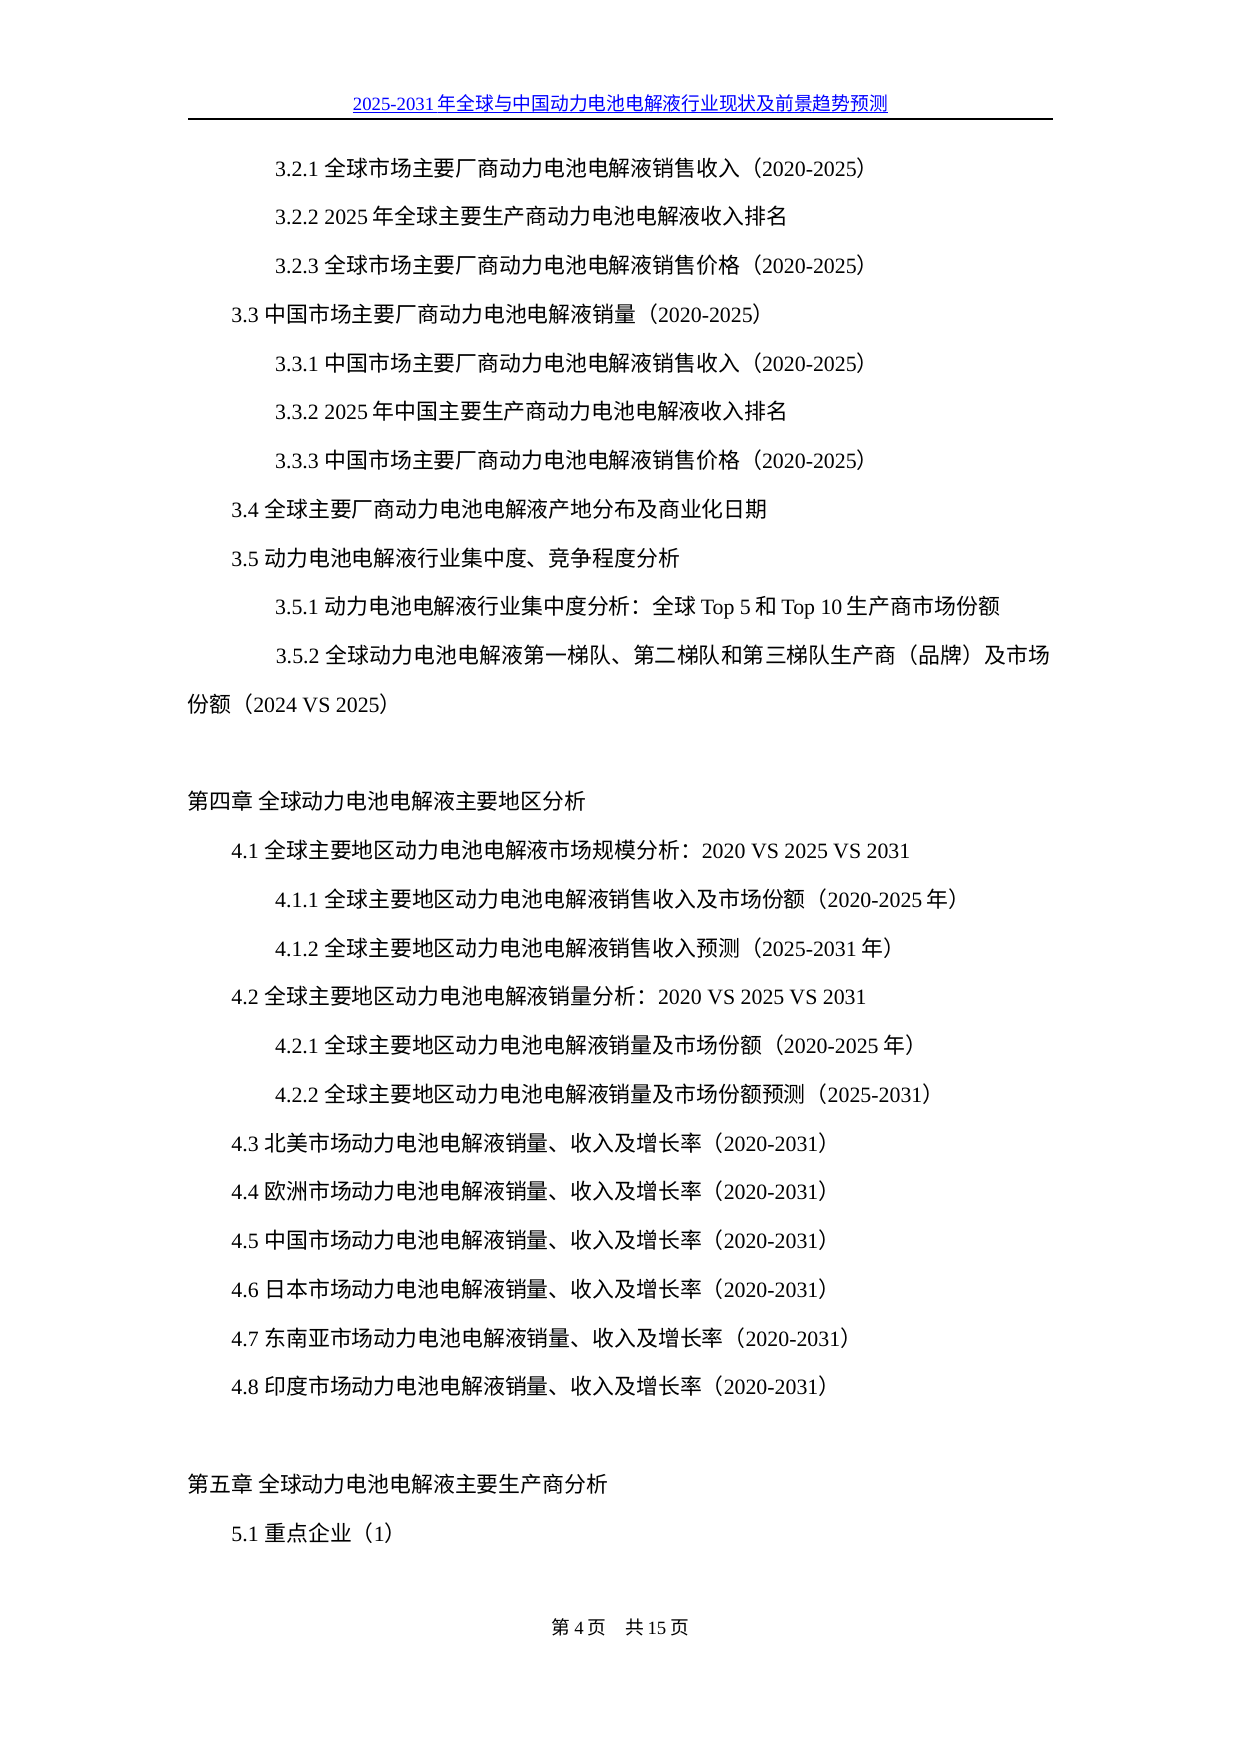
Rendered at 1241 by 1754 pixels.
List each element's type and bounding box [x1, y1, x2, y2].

text [187, 150, 1053, 1548]
